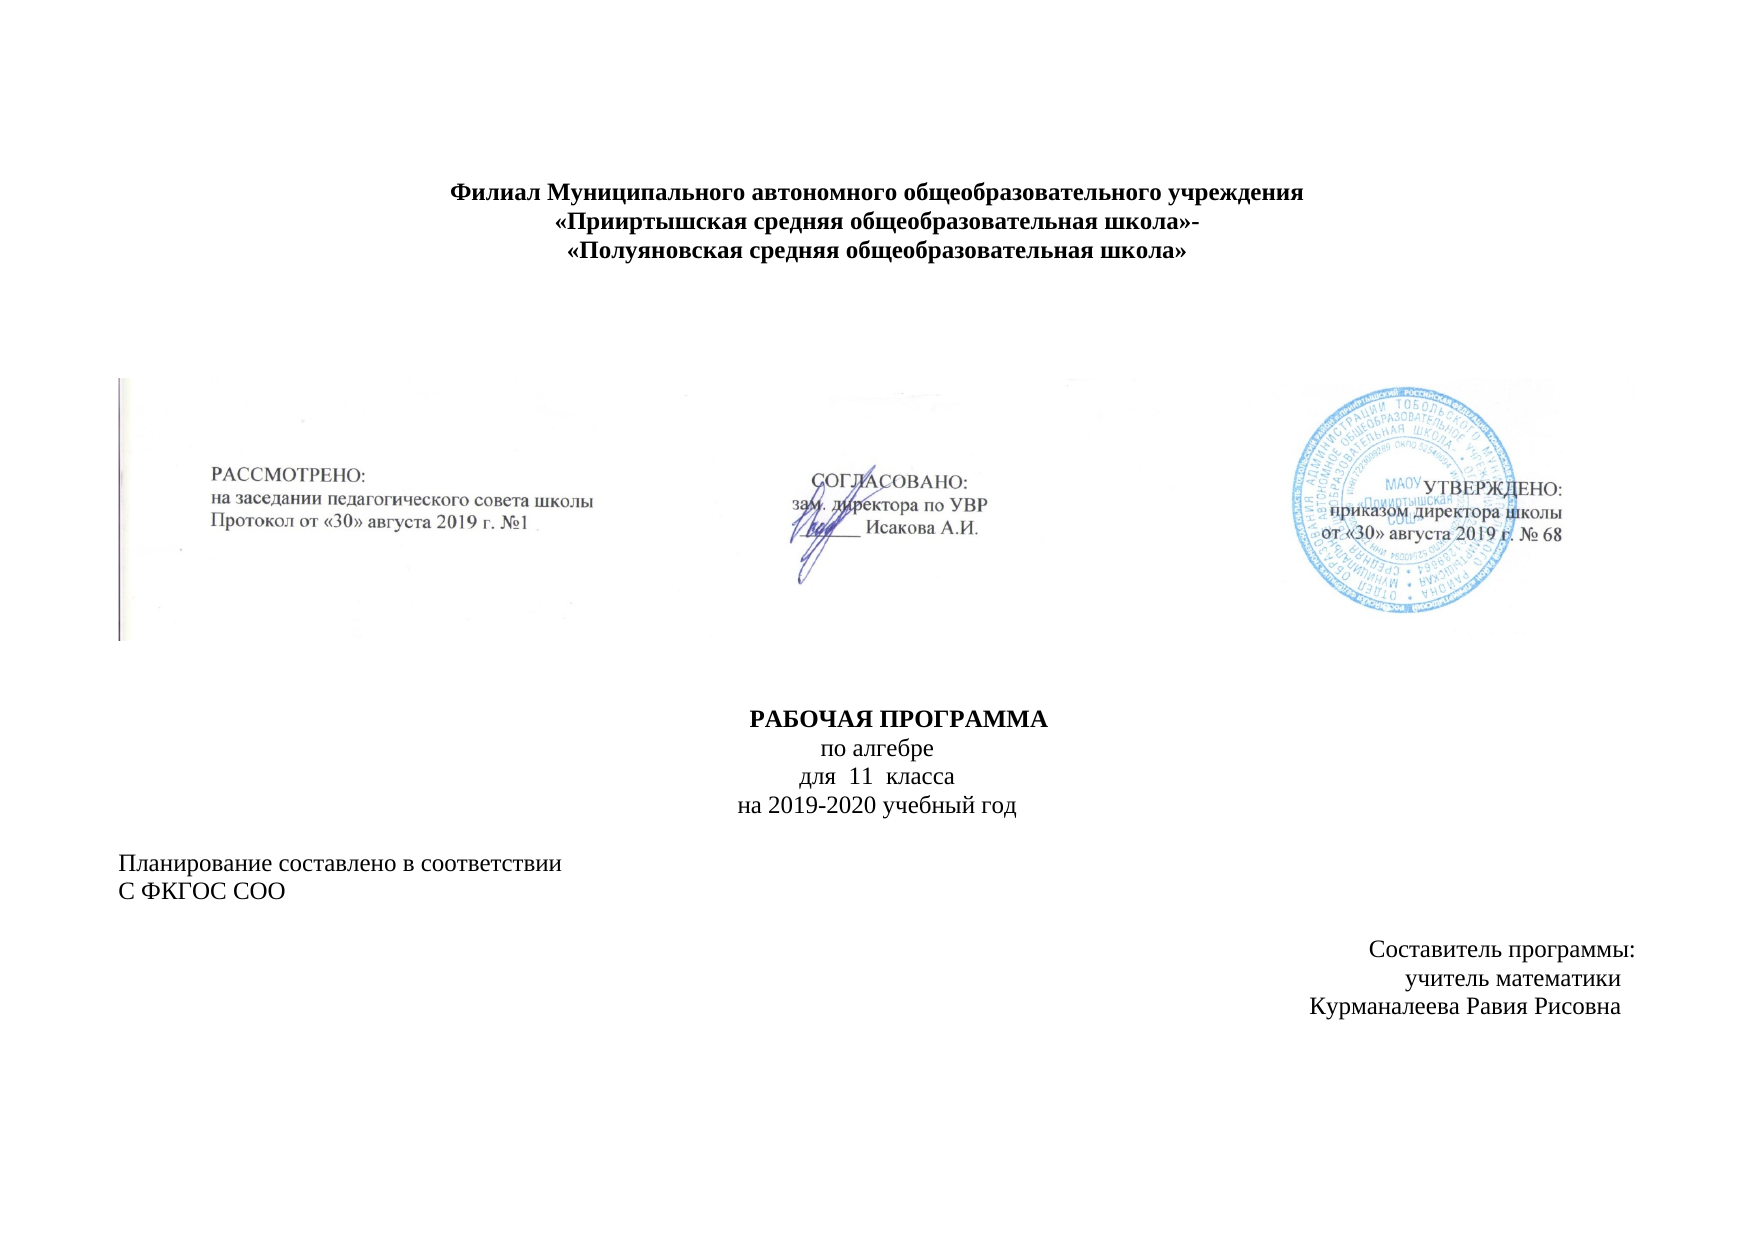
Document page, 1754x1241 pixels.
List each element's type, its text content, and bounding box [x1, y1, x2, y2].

text Планирование составлено в соответствии [118, 848, 1636, 876]
text РАБОЧАЯ ПРОГРАММА [118, 704, 1636, 733]
text для 11 класса [118, 761, 1636, 790]
text «Полуяновская средняя общеобразовательная школа» [118, 235, 1636, 263]
picture [118, 378, 1636, 641]
text «Прииртышская средняя общеобразовательная школа»- [118, 206, 1636, 235]
text Курманалеева Равия Рисовна [118, 991, 1621, 1020]
text на 2019-2020 учебный год [118, 790, 1636, 819]
text Составитель программы: [118, 934, 1636, 963]
text Филиал Муниципального автономного общеобразовательного учреждения [118, 177, 1636, 206]
text по алгебре [118, 733, 1636, 761]
text учитель математики [118, 963, 1621, 991]
text С ФКГОС СОО [118, 876, 1636, 905]
